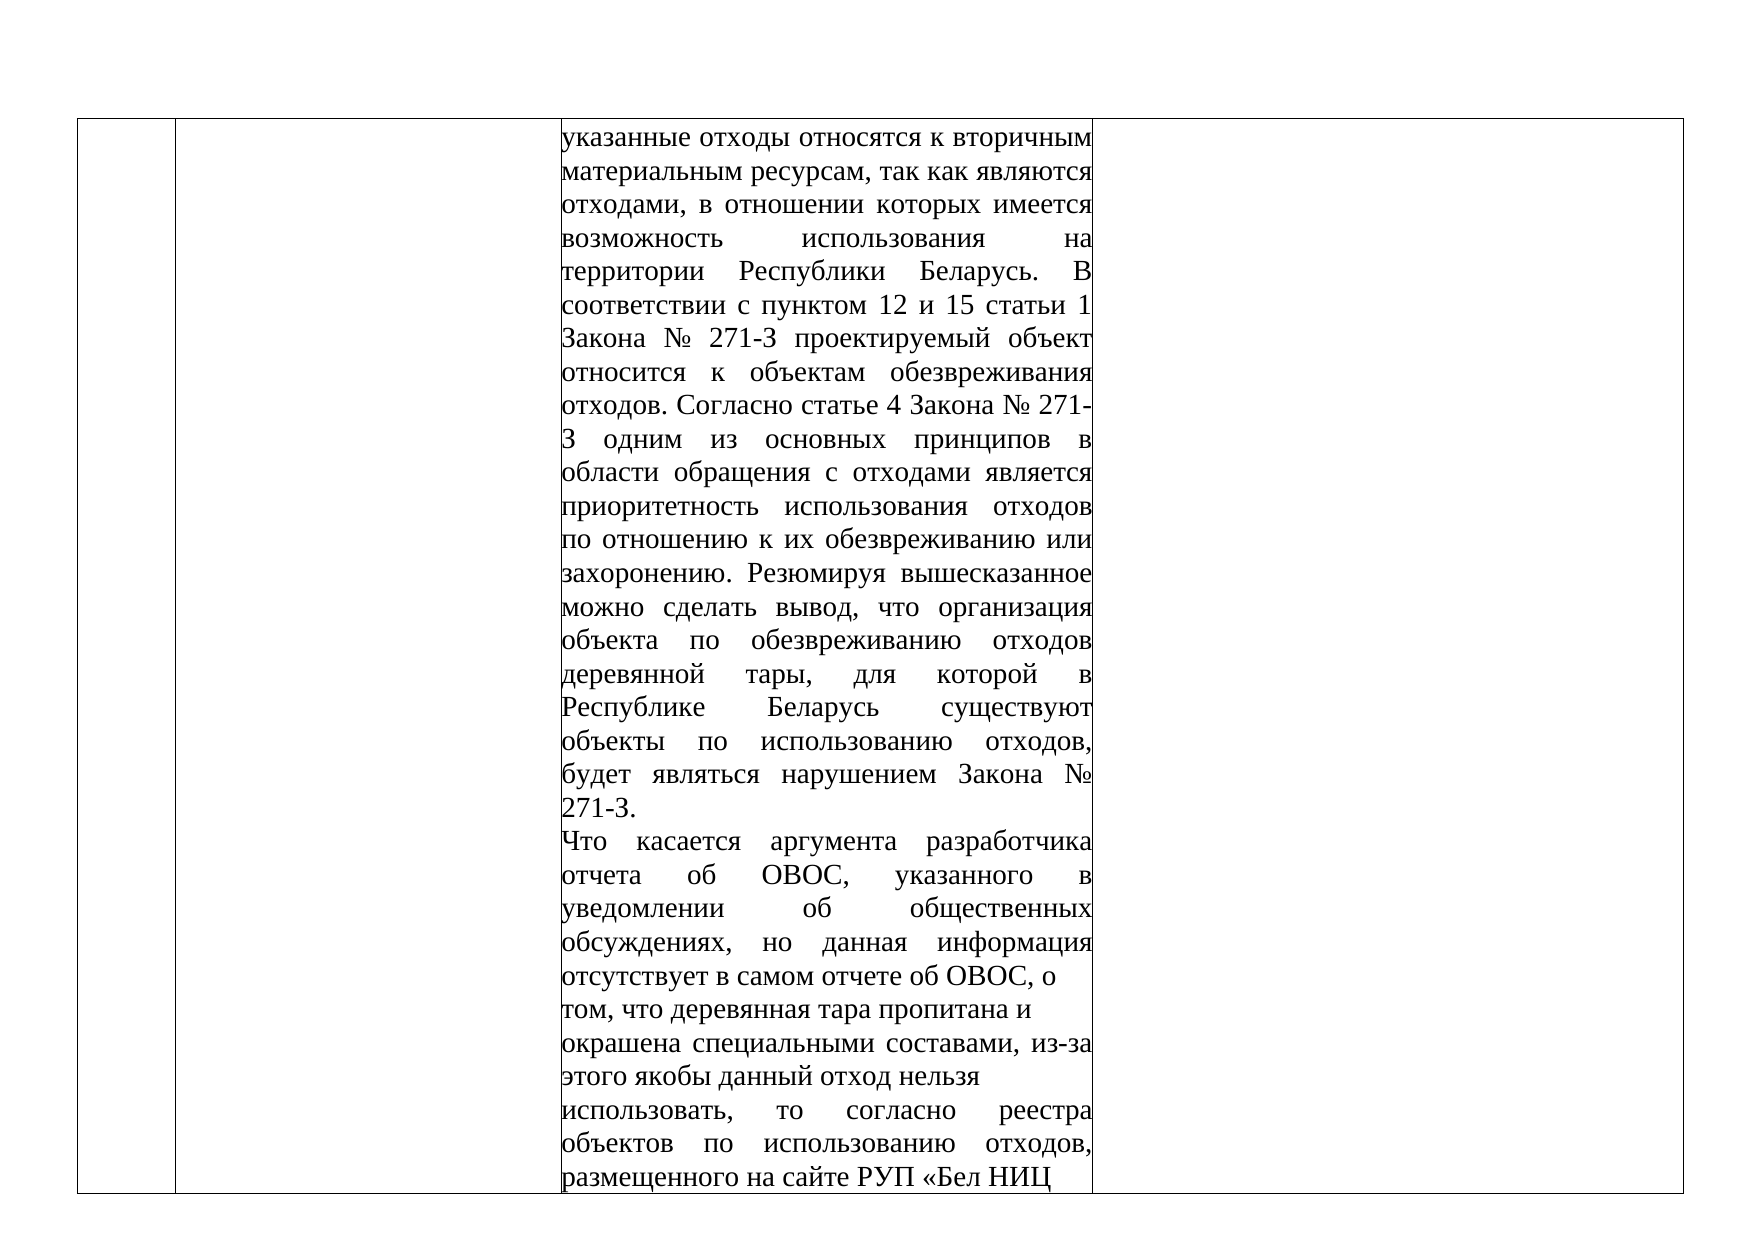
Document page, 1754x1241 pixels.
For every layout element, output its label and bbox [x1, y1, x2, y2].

table_cell [1093, 119, 1683, 1192]
table_cell [176, 119, 561, 1192]
table_cell [78, 119, 175, 1192]
table_cell [562, 119, 1092, 1192]
